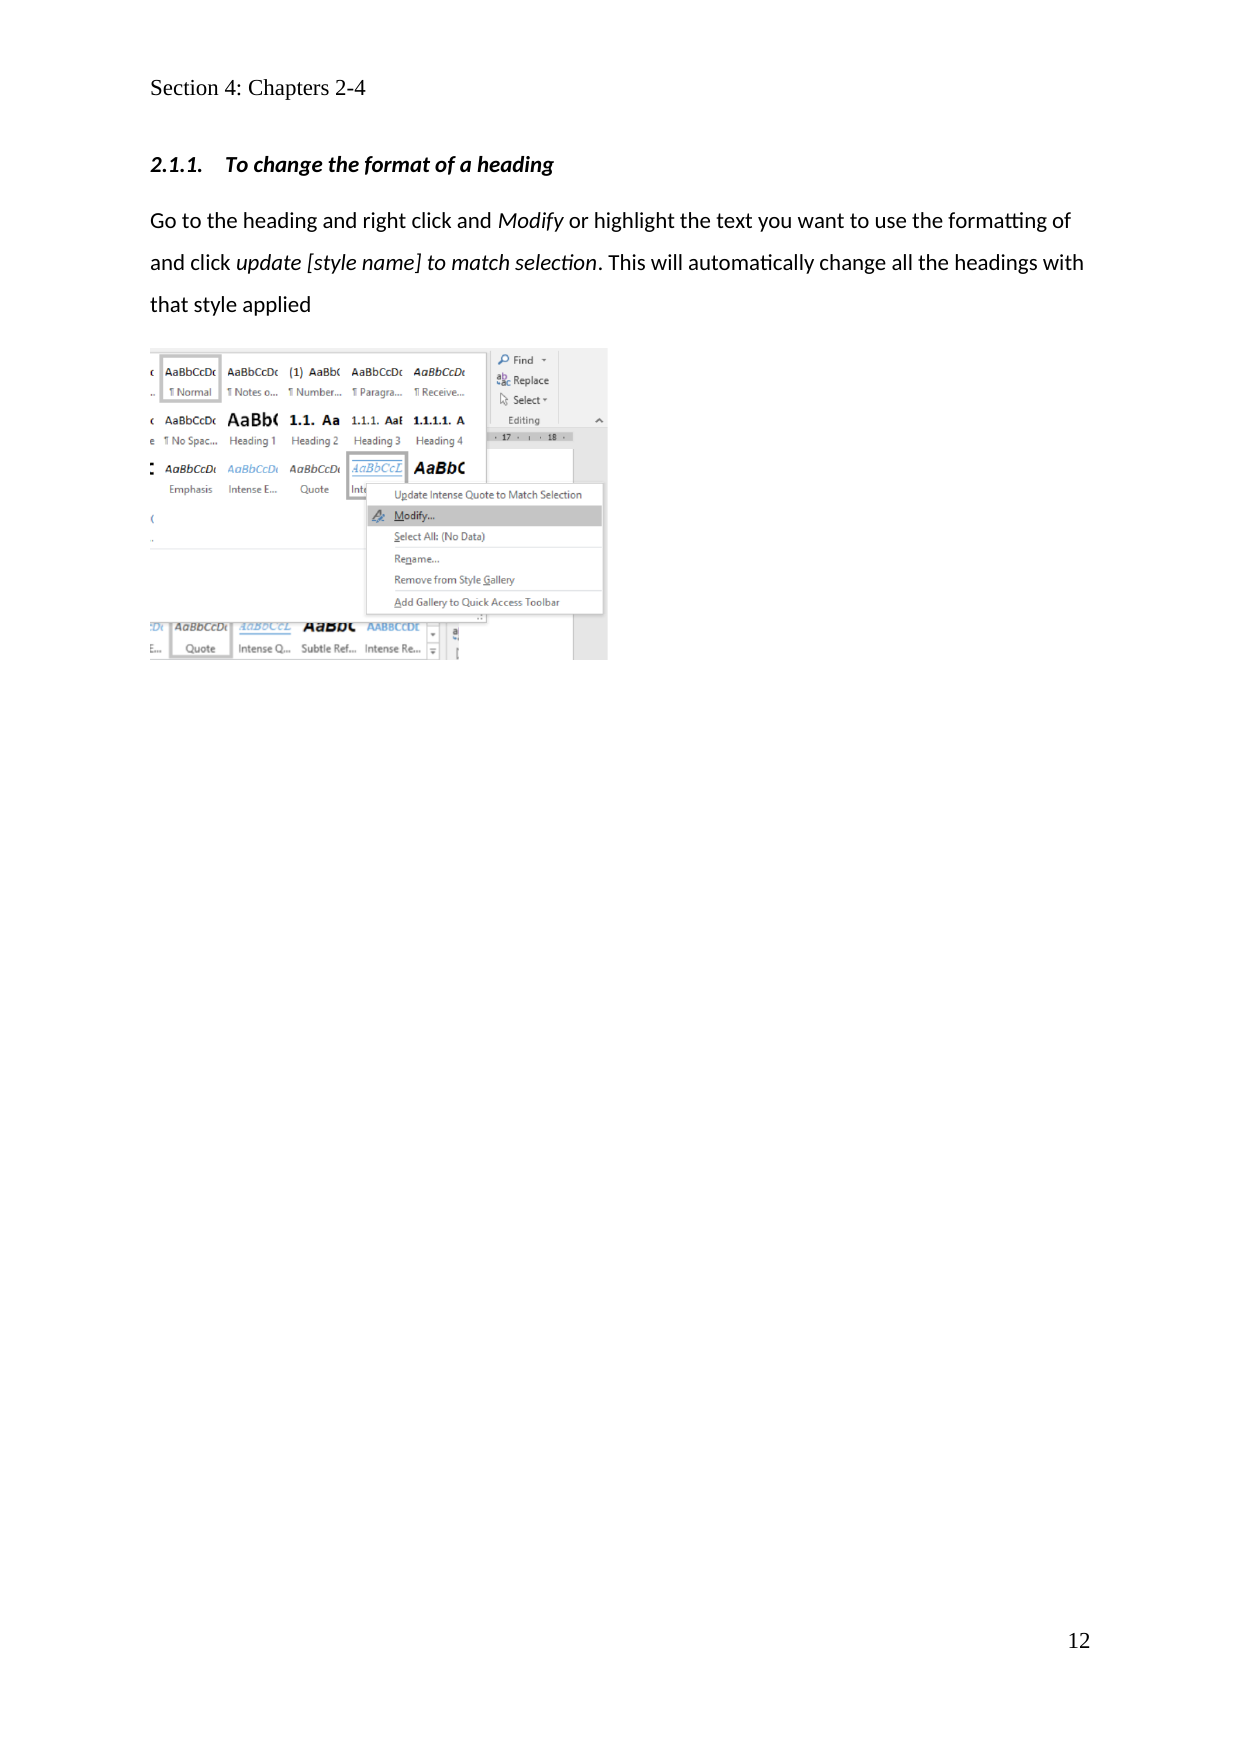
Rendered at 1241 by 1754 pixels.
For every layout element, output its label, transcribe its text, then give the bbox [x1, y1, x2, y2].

text Go to the heading and right click and Modify or highlight the text you want to use the formatting of and click update [style name] to match selection. This will automatically change all the headings with that style applied [150, 206, 1090, 318]
subtitle To change the format of a heading [150, 150, 1090, 178]
picture [150, 348, 608, 660]
